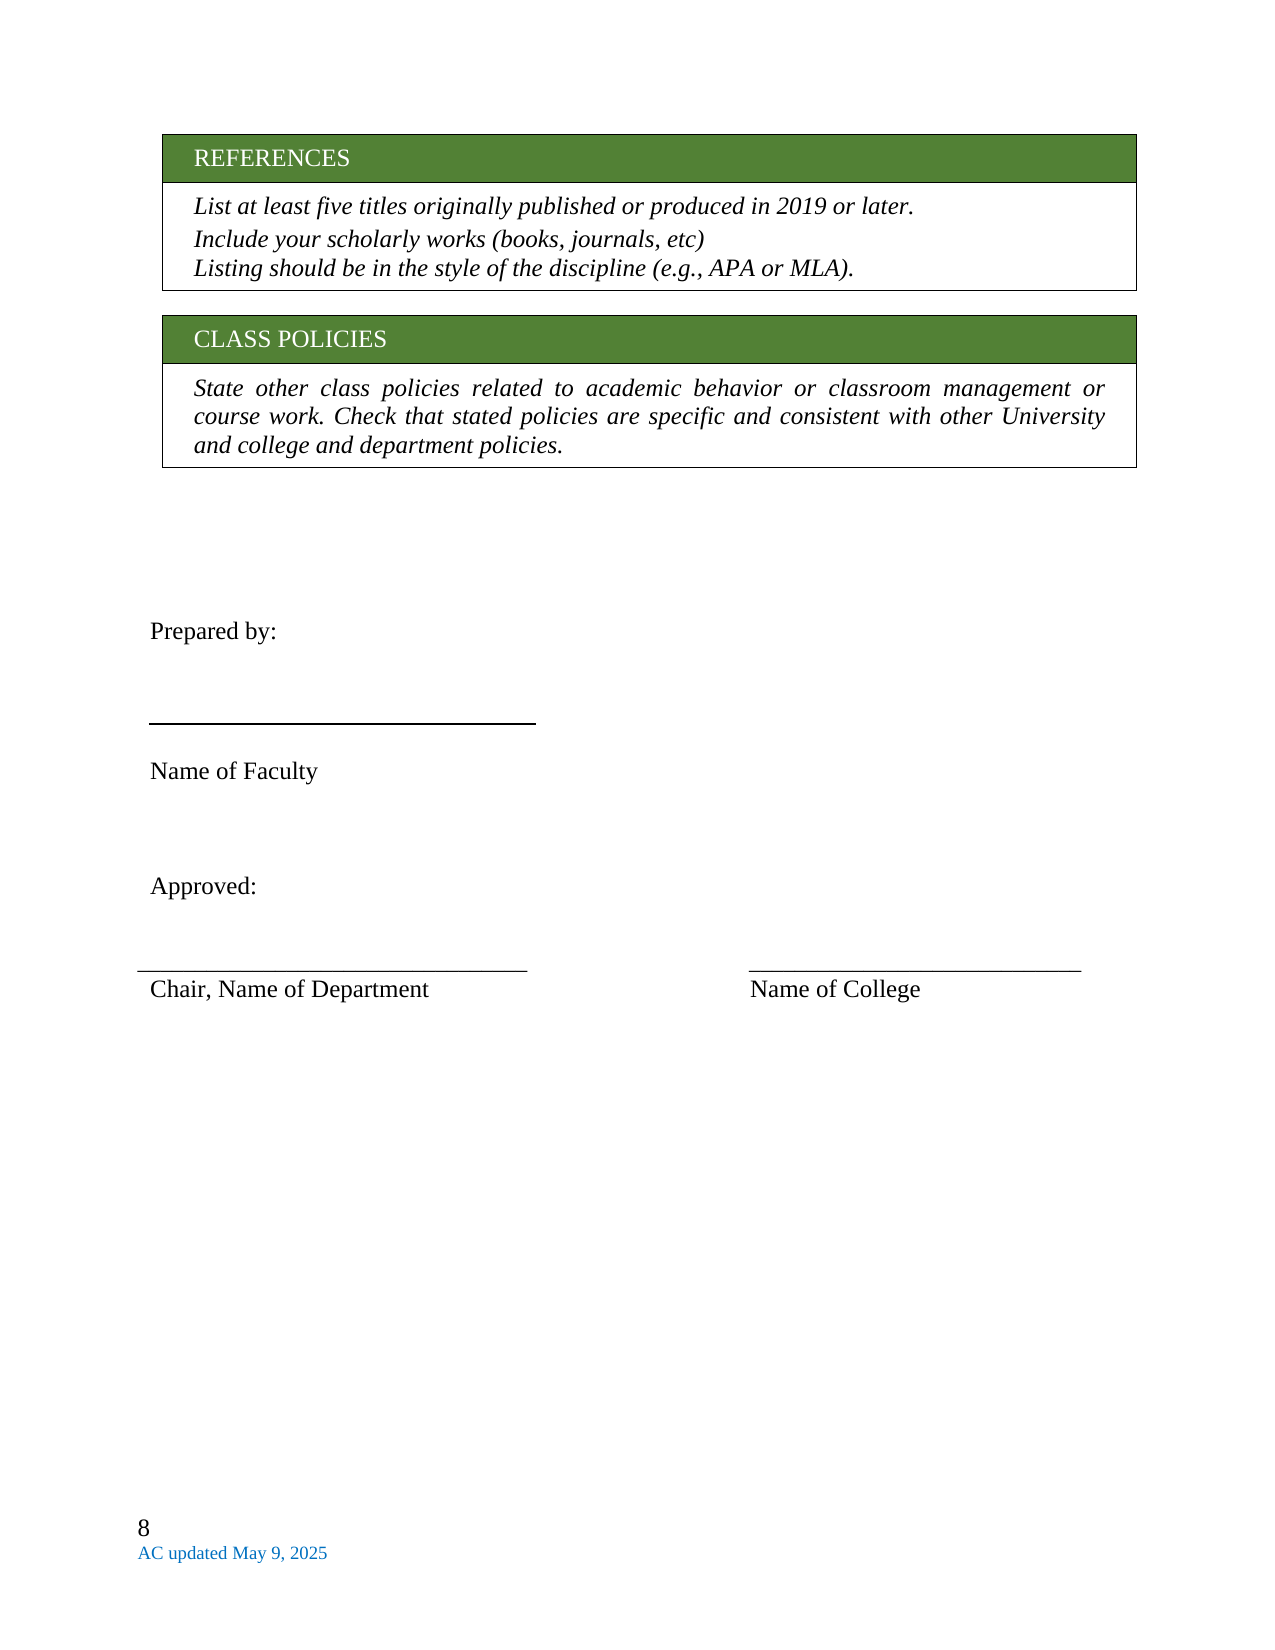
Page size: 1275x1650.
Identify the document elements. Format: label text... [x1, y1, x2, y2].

text Chair, Name of Department Name of College [150, 974, 1194, 1003]
text Name of Faculty [150, 756, 1194, 784]
table_cell List at least five titles originally published or produced in 2019 or later. Include your scholarly works (books, journals, etc) Listing should be in the style of the discipline (e.g., APA or MLA). [163, 183, 1136, 290]
text Approved: [150, 871, 1194, 899]
table_header REFERENCES [163, 135, 1136, 182]
text __________________________________ _____________________________ [137, 948, 1194, 974]
text Prepared by: [150, 616, 1194, 645]
table_header CLASS POLICIES [163, 316, 1136, 363]
table_cell State other class policies related to academic behavior or classroom management or course work. Check that stated policies are specific and consistent with other University and college and department policies. [163, 364, 1136, 467]
